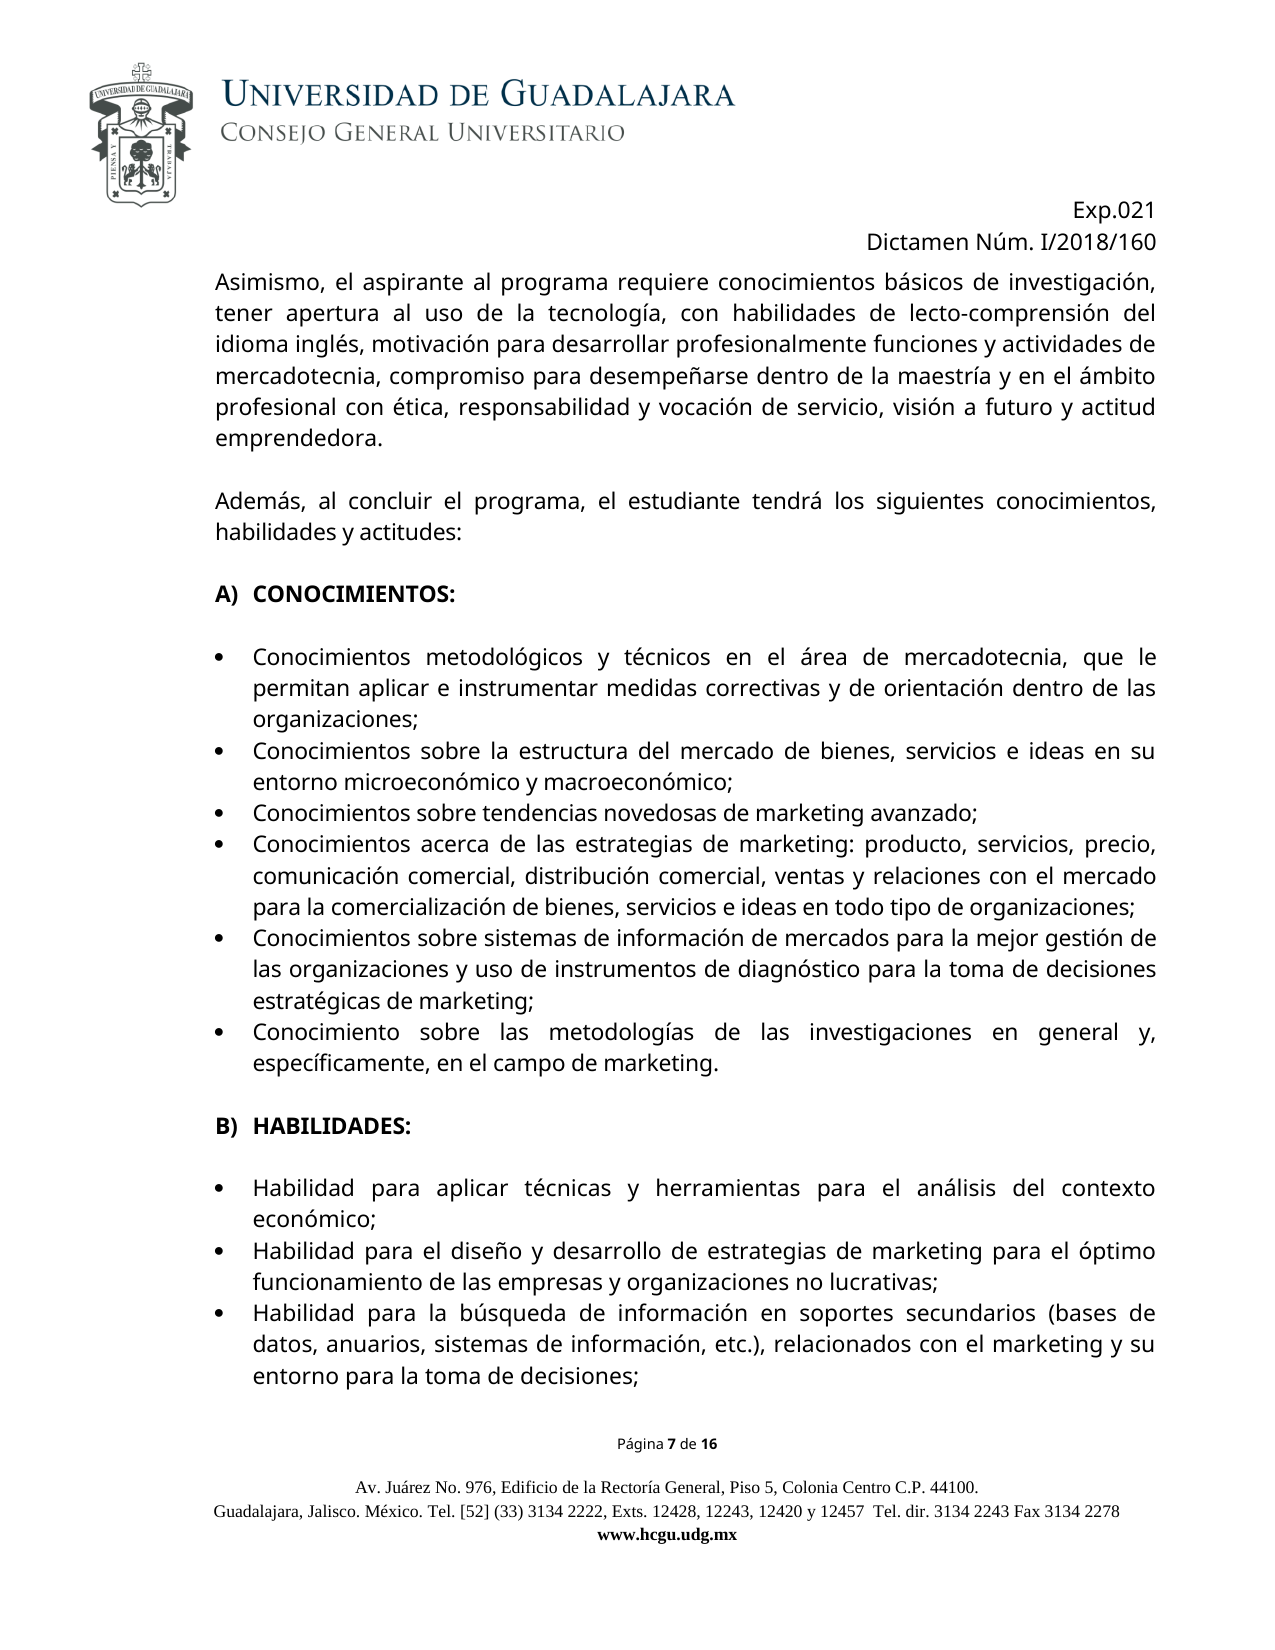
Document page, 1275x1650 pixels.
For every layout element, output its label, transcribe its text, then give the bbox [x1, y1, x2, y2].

picture [1, 2, 1274, 268]
list CONOCIMIENTOS: [215, 578, 1157, 609]
list Habilidad para el diseño y desarrollo de estrategias de marketing para el óptimo funcionamiento de las empresas y organizaciones no lucrativas; [215, 1234, 1157, 1297]
list Asimismo, el aspirante al programa requiere conocimientos básicos de investigación, tener apertura al uso de la tecnología, con habilidades de lecto-comprensión del idioma inglés, motivación para desarrollar profesionalmente funciones y actividades de mercadotecnia, compromiso para desempeñarse dentro de la maestría y en el ámbito profesional con ética, responsabilidad y vocación de servicio, visión a futuro y actitud emprendedora. [215, 266, 1157, 453]
list Conocimiento sobre las metodologías de las investigaciones en general y, específicamente, en el campo de marketing. [215, 1016, 1157, 1078]
list HABILIDADES: [215, 1109, 1157, 1141]
list Conocimientos sobre sistemas de información de mercados para la mejor gestión de las organizaciones y uso de instrumentos de diagnóstico para la toma de decisiones estratégicas de marketing; [215, 922, 1157, 1016]
list Conocimientos sobre tendencias novedosas de marketing avanzado; [215, 797, 1157, 828]
list Habilidad para la búsqueda de información en soportes secundarios (bases de datos, anuarios, sistemas de información, etc.), relacionados con el marketing y su entorno para la toma de decisiones; [215, 1297, 1157, 1391]
list Conocimientos sobre la estructura del mercado de bienes, servicios e ideas en su entorno microeconómico y macroeconómico; [215, 734, 1157, 797]
list Habilidad para aplicar técnicas y herramientas para el análisis del contexto económico; [215, 1172, 1157, 1234]
list Conocimientos metodológicos y técnicos en el área de mercadotecnia, que le permitan aplicar e instrumentar medidas correctivas y de orientación dentro de las organizaciones; [215, 641, 1157, 734]
text Además, al concluir el programa, el estudiante tendrá los siguientes conocimientos, habilidades y actitudes: [215, 484, 1157, 547]
list Conocimientos acerca de las estrategias de marketing: producto, servicios, precio, comunicación comercial, distribución comercial, ventas y relaciones con el mercado para la comercialización de bienes, servicios e ideas en todo tipo de organizaciones; [215, 828, 1157, 922]
